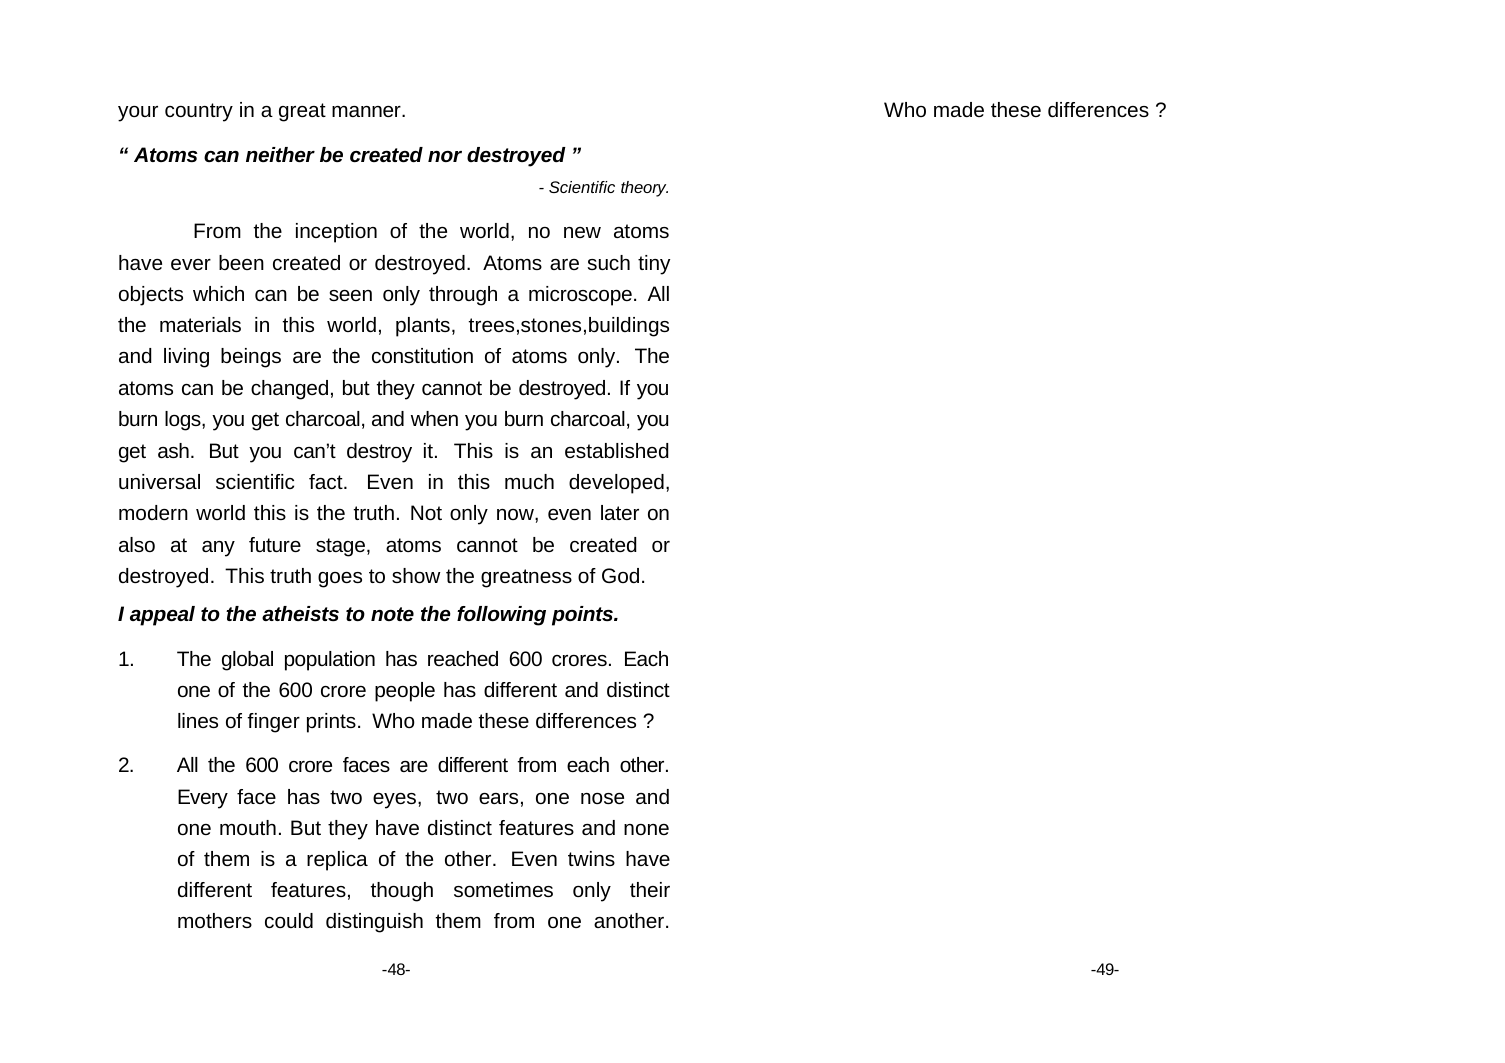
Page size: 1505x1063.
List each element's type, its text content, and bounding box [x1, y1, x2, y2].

text - Scientific theory. [104, 178, 670, 197]
list All the 600 crore faces are different from each other. Every face has two eyes, two ears, one nose and one mouth. But they have distinct features and none of them is a replica of the other. Even twins have different features, though sometimes only their mothers could distinguish them from one another. Who made these differences ? [118, 753, 670, 933]
text your country in a great manner. [118, 98, 683, 122]
text From the inception of the world, no new atoms have ever been created or destroyed. Atoms are such tiny objects which can be seen only through a microscope. All the materials in this world, plants, trees,stones,buildings and living beings are the constitution of atoms only. The atoms can be changed, but they cannot be destroyed. If you burn logs, you get charcoal, and when you burn charcoal, you get ash. But you can’t destroy it. This is an established universal scientific fact. Even in this much developed, modern world this is the truth. Not only now, even later on also at any future stage, atoms cannot be created or destroyed. This truth goes to show the greatness of God. [118, 219, 670, 588]
subtitle I appeal to the atheists to note the following points. [118, 602, 683, 626]
list The global population has reached 600 crores. Each one of the 600 crore people has different and distinct lines of finger prints. Who made these differences ? [118, 646, 670, 733]
subtitle “ Atoms can neither be created nor destroyed ” [118, 143, 683, 167]
